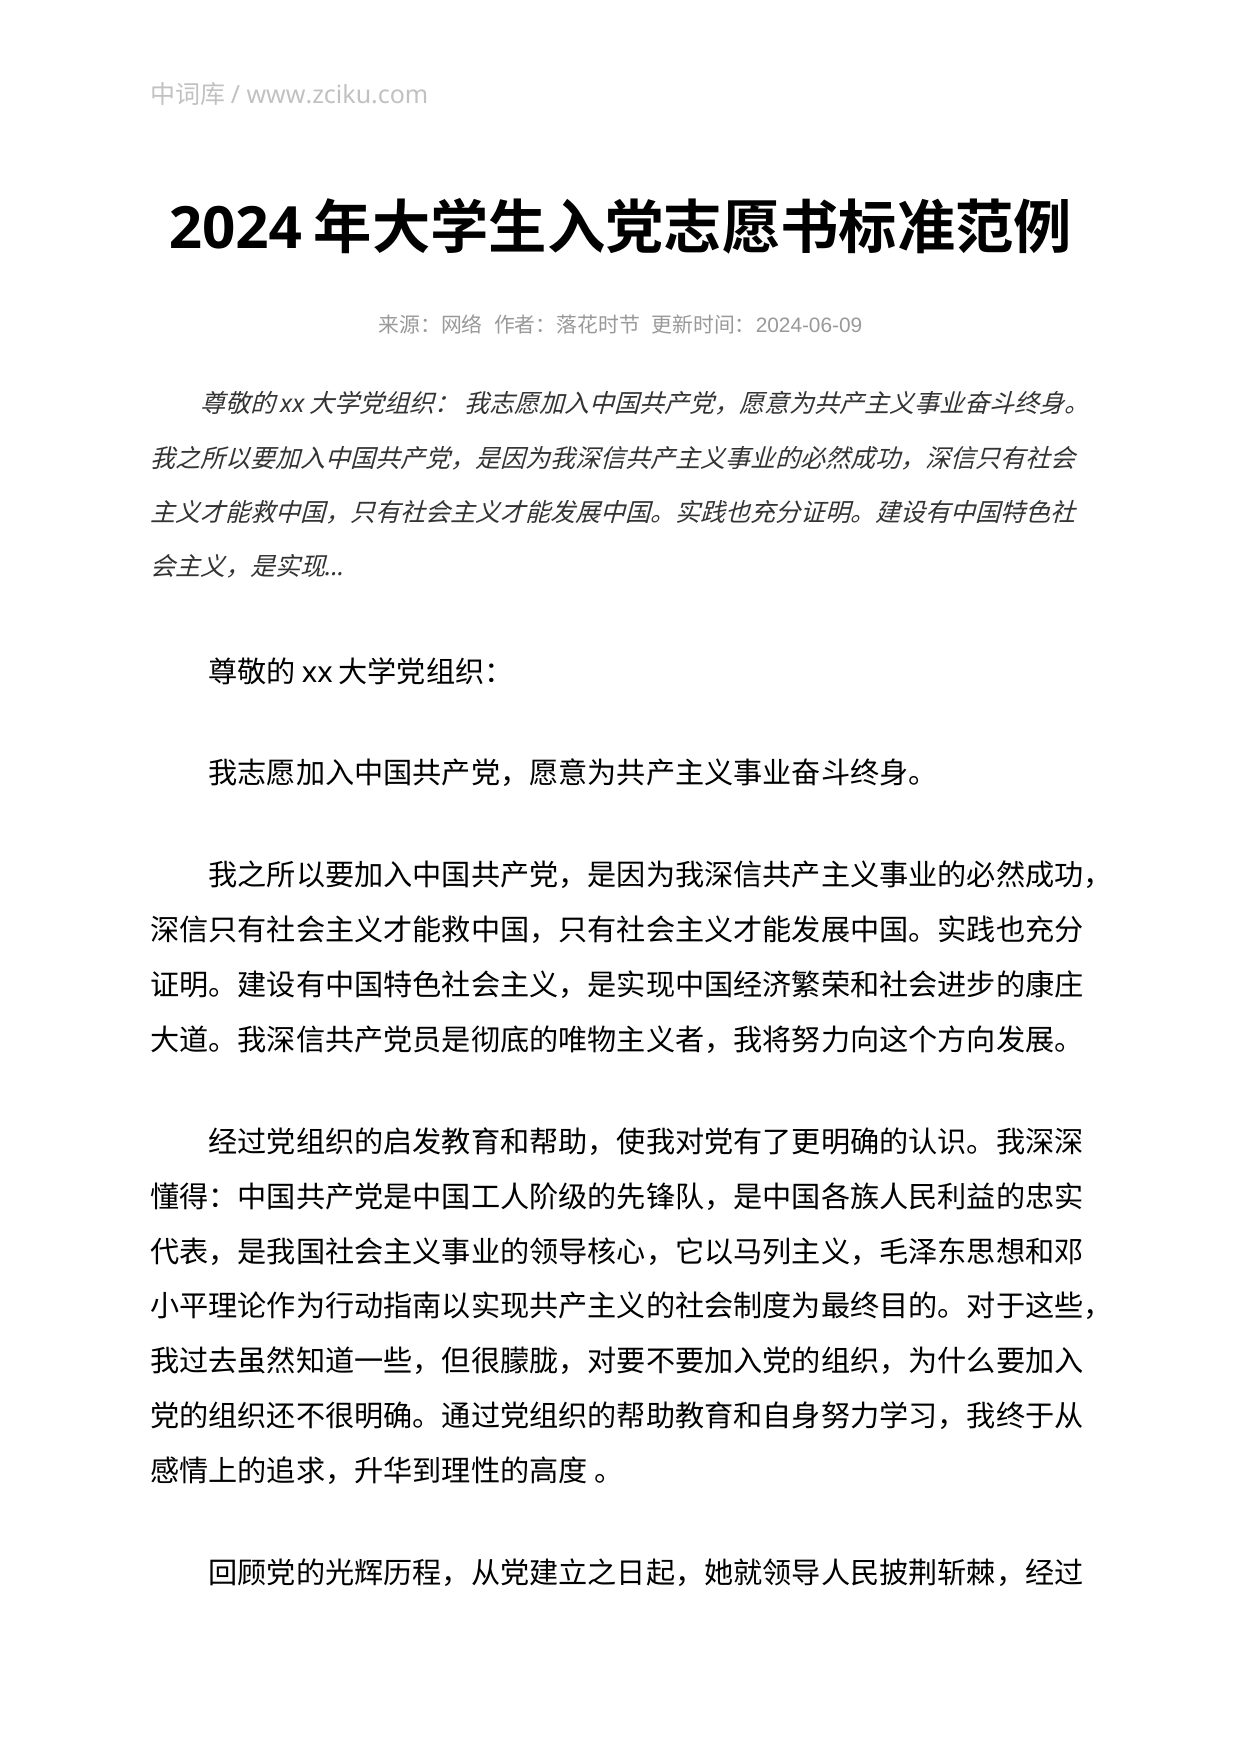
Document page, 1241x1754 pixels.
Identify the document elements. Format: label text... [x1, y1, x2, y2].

text 我志愿加入中国共产党，愿意为共产主义事业奋斗终身。 [150, 750, 1090, 792]
text 来源：网络 作者：落花时节 更新时间：2024-06-09 [150, 313, 1090, 337]
text 尊敬的xx大学党组织： 我志愿加入中国共产党，愿意为共产主义事业奋斗终身。 我之所以要加入中国共产党，是因为我深信共产主义事业的必然成功，深信只有社会主义才能救中国，只有社会主义才能发展中国。实践也充分证明。建设有中国特色社会主义，是实现... [150, 384, 1090, 583]
text 我之所以要加入中国共产党，是因为我深信共产主义事业的必然成功，深信只有社会主义才能救中国，只有社会主义才能发展中国。实践也充分证明。建设有中国特色社会主义，是实现中国经济繁荣和社会进步的康庄大道。我深信共产党员是彻底的唯物主义者，我将努力向这个方向发展。 [150, 852, 1090, 1059]
subtitle 2024年大学生入党志愿书标准范例 [150, 181, 1090, 266]
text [150, 1549, 1090, 1592]
text 经过党组织的启发教育和帮助，使我对党有了更明确的认识。我深深懂得：中国共产党是中国工人阶级的先锋队，是中国各族人民利益的忠实代表，是我国社会主义事业的领导核心，它以马列主义，毛泽东思想和邓小平理论作为行动指南以实现共产主义的社会制度为最终目的。对于这些，我过去虽然知道一些，但很朦胧，对要不要加入党的组织，为什么要加入党的组织还不很明确。通过党组织的帮助教育和自身努力学习，我终于从感情上的追求，升华到理性的高度 。 [150, 1118, 1090, 1490]
text 尊敬的xx大学党组织： [150, 648, 1090, 691]
